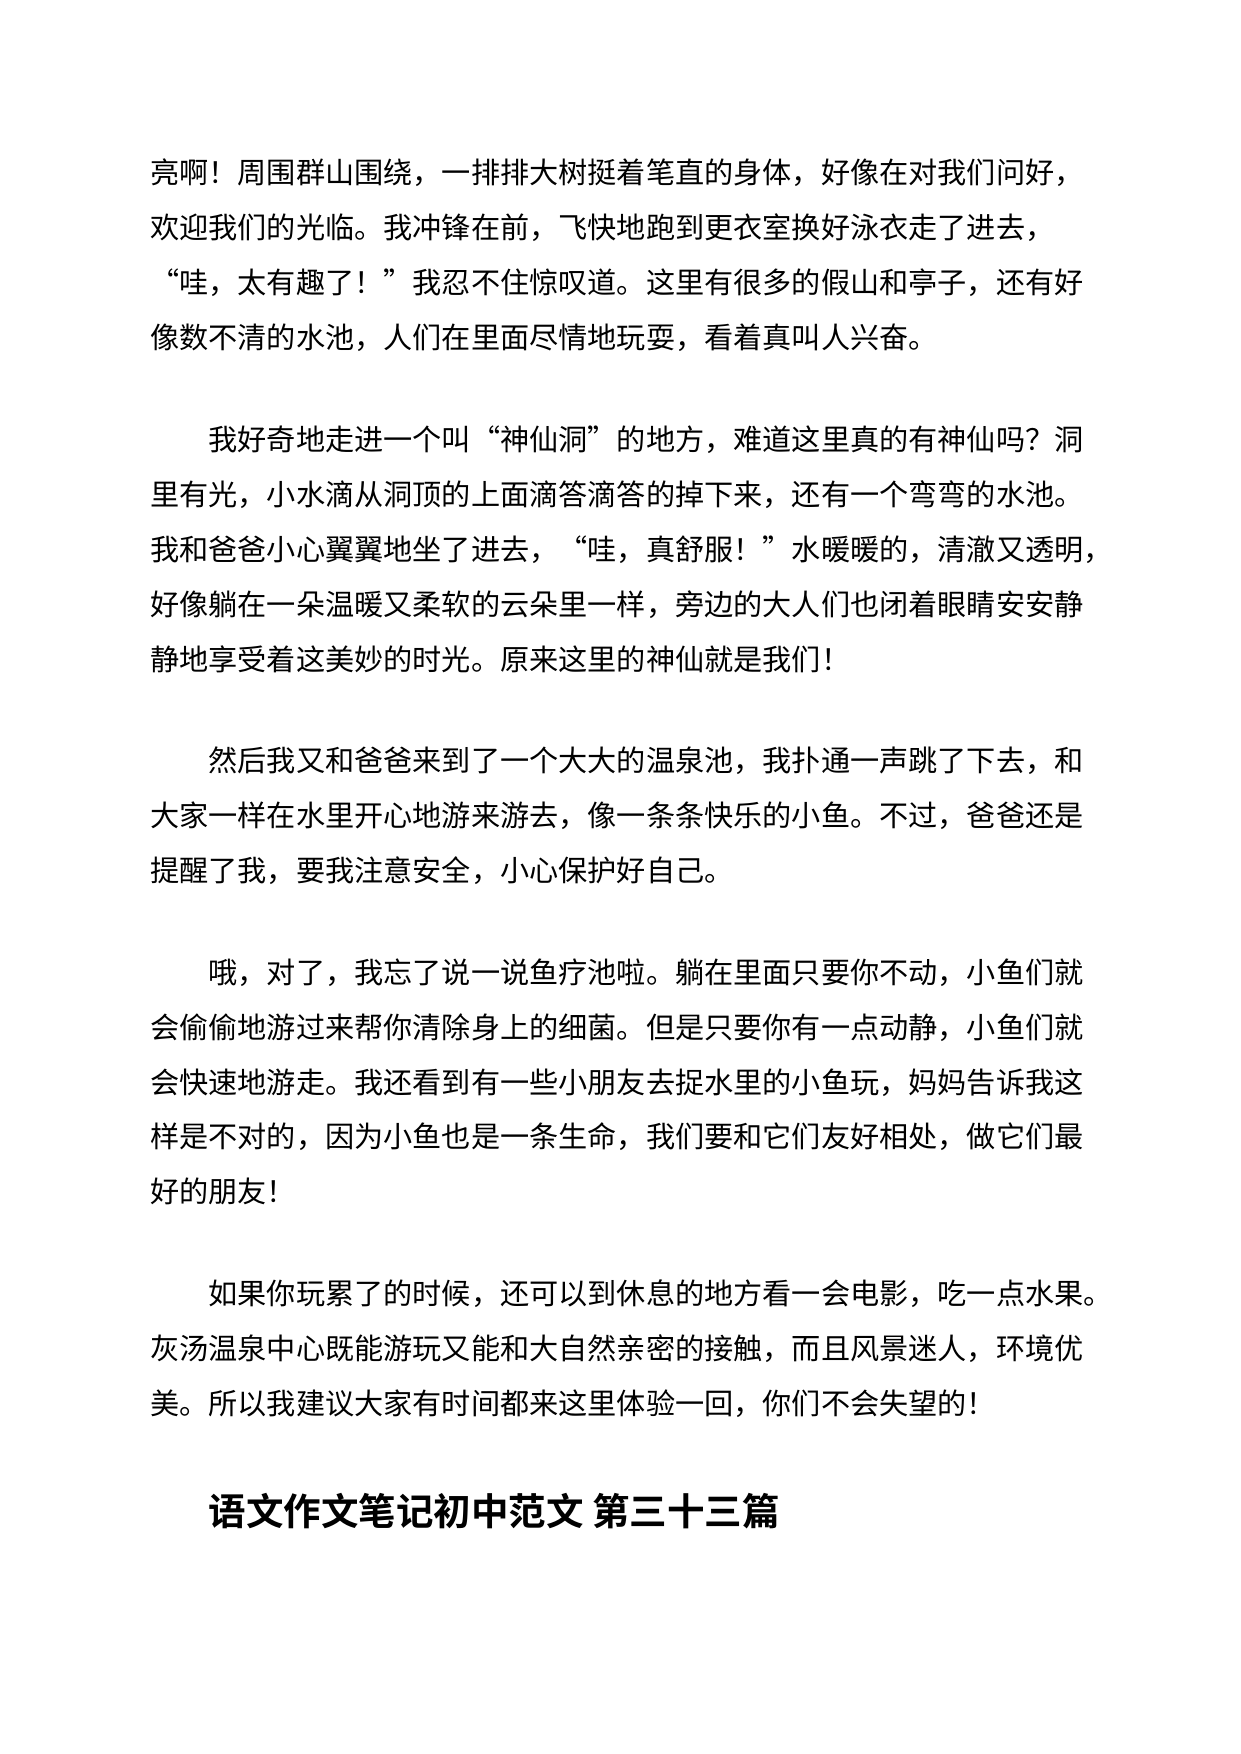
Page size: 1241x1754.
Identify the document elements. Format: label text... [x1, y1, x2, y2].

text 如果你玩累了的时候，还可以到休息的地方看一会电影，吃一点水果。灰汤温泉中心既能游玩又能和大自然亲密的接触，而且风景迷人，环境优美。所以我建议大家有时间都来这里体验一回，你们不会失望的！ [150, 1271, 1090, 1423]
text 然后我又和爸爸来到了一个大大的温泉池，我扑通一声跳了下去，和大家一样在水里开心地游来游去，像一条条快乐的小鱼。不过，爸爸还是提醒了我，要我注意安全，小心保护好自己。 [150, 738, 1090, 890]
text 语文作文笔记初中范文 第三十三篇 [150, 1482, 1090, 1537]
text 哦，对了，我忘了说一说鱼疗池啦。躺在里面只要你不动，小鱼们就会偷偷地游过来帮你清除身上的细菌。但是只要你有一点动静，小鱼们就会快速地游走。我还看到有一些小朋友去捉水里的小鱼玩，妈妈告诉我这样是不对的，因为小鱼也是一条生命，我们要和它们友好相处，做它们最好的朋友！ [150, 949, 1090, 1211]
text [150, 150, 1090, 357]
text 我好奇地走进一个叫“神仙洞”的地方，难道这里真的有神仙吗？洞里有光，小水滴从洞顶的上面滴答滴答的掉下来，还有一个弯弯的水池。我和爸爸小心翼翼地坐了进去，“哇，真舒服！”水暖暖的，清澈又透明，好像躺在一朵温暖又柔软的云朵里一样，旁边的大人们也闭着眼睛安安静静地享受着这美妙的时光。原来这里的神仙就是我们！ [150, 416, 1090, 678]
